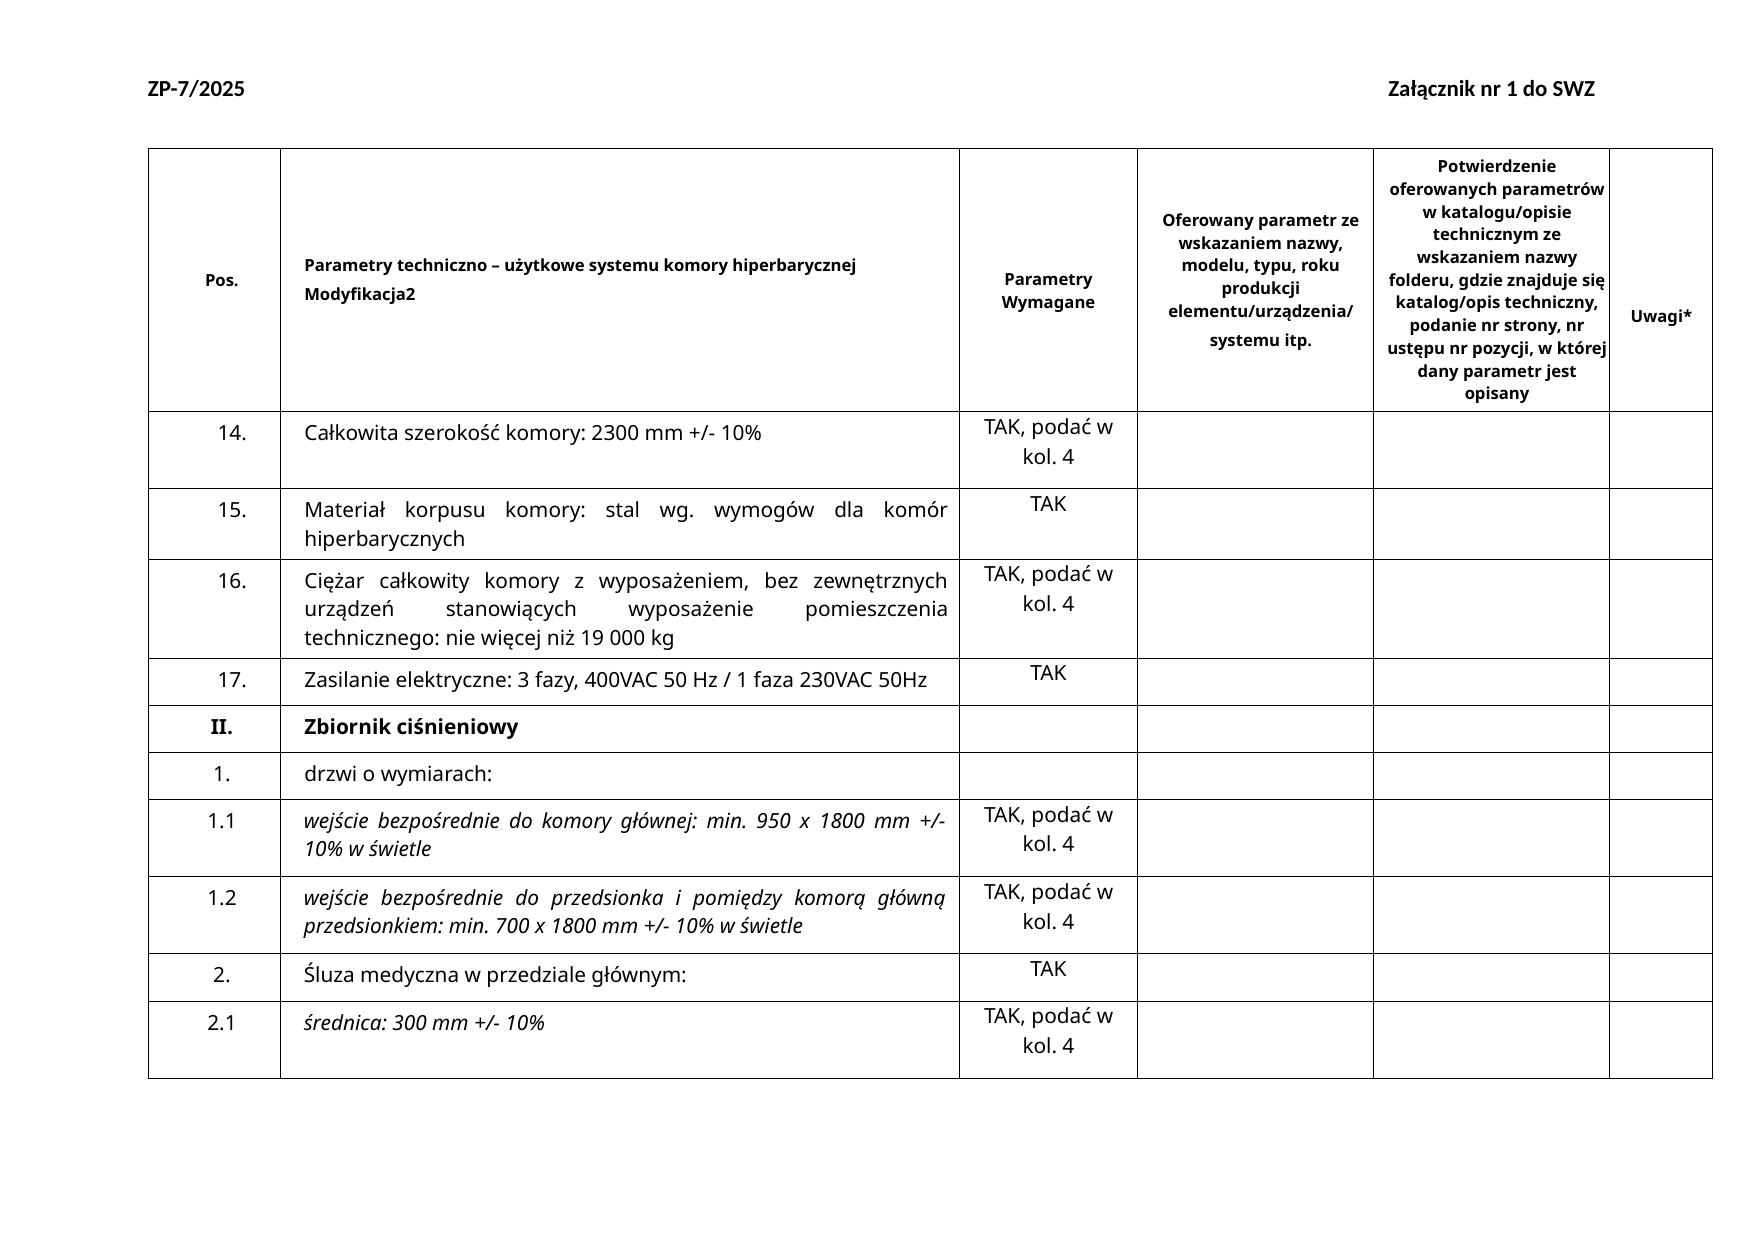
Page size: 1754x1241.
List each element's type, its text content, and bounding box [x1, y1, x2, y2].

table_cell [1610, 1002, 1712, 1078]
table_cell [1138, 1002, 1373, 1078]
table_cell Śluza medyczna w przedziale głównym: [281, 954, 959, 1001]
table_cell [1374, 489, 1609, 558]
table_cell TAK [960, 954, 1137, 1001]
table_cell Materiał korpusu komory: stal wg. wymogów dla komór hiperbarycznych [281, 489, 959, 558]
table_cell drzwi o wymiarach: [281, 753, 959, 799]
table_header Oferowany parametr ze wskazaniem nazwy, modelu, typu, roku produkcji elementu/urządzenia/ systemu itp. [1138, 149, 1373, 411]
table_cell [1610, 753, 1712, 799]
table_cell [1610, 489, 1712, 558]
table_cell [1138, 800, 1373, 876]
table_cell II. [149, 706, 280, 752]
table_cell wejście bezpośrednie do komory głównej: min. 950 x 1800 mm +/- 10% w świetle [281, 800, 959, 876]
table_cell [149, 659, 280, 705]
table_cell [1374, 877, 1609, 953]
table_cell [960, 706, 1137, 752]
table_cell 1.2 [149, 877, 280, 953]
table_header Potwierdzenie oferowanych parametrów w katalogu/opisie technicznym ze wskazaniem nazwy folderu, gdzie znajduje się katalog/opis techniczny, podanie nr strony, nr ustępu nr pozycji, w której dany parametr jest opisany [1374, 149, 1609, 411]
table_cell [1138, 489, 1373, 558]
table_cell [1138, 412, 1373, 488]
table_cell [1138, 659, 1373, 705]
table_cell Ciężar całkowity komory z wyposażeniem, bez zewnętrznych urządzeń stanowiących wyposażenie pomieszczenia technicznego: nie więcej niż 19 000 kg [281, 560, 959, 657]
table_cell TAK, podać w kol. 4 [960, 877, 1137, 953]
table_cell TAK, podać w kol. 4 [960, 800, 1137, 876]
table_cell Zbiornik ciśnieniowy [281, 706, 959, 752]
table_cell [960, 753, 1137, 799]
table_cell TAK [960, 659, 1137, 705]
table_cell 2.1 [149, 1002, 280, 1078]
table_cell TAK, podać w kol. 4 [960, 1002, 1137, 1078]
table_cell [1138, 954, 1373, 1001]
table_cell [1138, 560, 1373, 657]
table_cell [1374, 659, 1609, 705]
table_cell [1374, 753, 1609, 799]
table_cell TAK [960, 489, 1137, 558]
table_cell [1610, 800, 1712, 876]
table_cell wejście bezpośrednie do przedsionka i pomiędzy komorą główną przedsionkiem: min. 700 x 1800 mm +/- 10% w świetle [281, 877, 959, 953]
table_header Parametry Wymagane [960, 149, 1137, 411]
table_cell [1138, 877, 1373, 953]
table_cell [1138, 706, 1373, 752]
table_cell TAK, podać w kol. 4 [960, 560, 1137, 657]
table_header Uwagi* [1610, 149, 1712, 411]
table_cell 1. [149, 753, 280, 799]
table_cell [149, 412, 280, 488]
table_cell [1374, 800, 1609, 876]
table_cell średnica: 300 mm +/- 10% [281, 1002, 959, 1078]
table_cell [1610, 560, 1712, 657]
table_cell 1.1 [149, 800, 280, 876]
table_header Pos. [149, 149, 280, 411]
table_cell [149, 489, 280, 558]
table_cell [1610, 659, 1712, 705]
table_header Parametry techniczno – użytkowe systemu komory hiperbarycznej Modyfikacja2 [281, 149, 959, 411]
table_cell [1610, 412, 1712, 488]
table_cell Zasilanie elektryczne: 3 fazy, 400VAC 50 Hz / 1 faza 230VAC 50Hz [281, 659, 959, 705]
table_cell TAK, podać w kol. 4 [960, 412, 1137, 488]
table_cell [1374, 954, 1609, 1001]
table_cell [1138, 753, 1373, 799]
table_cell [1610, 706, 1712, 752]
table_cell [149, 560, 280, 657]
table_cell [1374, 706, 1609, 752]
table_cell [1374, 560, 1609, 657]
table_cell [1610, 877, 1712, 953]
table_cell 2. [149, 954, 280, 1001]
table_cell [1610, 954, 1712, 1001]
table_cell [1374, 412, 1609, 488]
table_cell Całkowita szerokość komory: 2300 mm +/- 10% [281, 412, 959, 488]
table_cell [1374, 1002, 1609, 1078]
